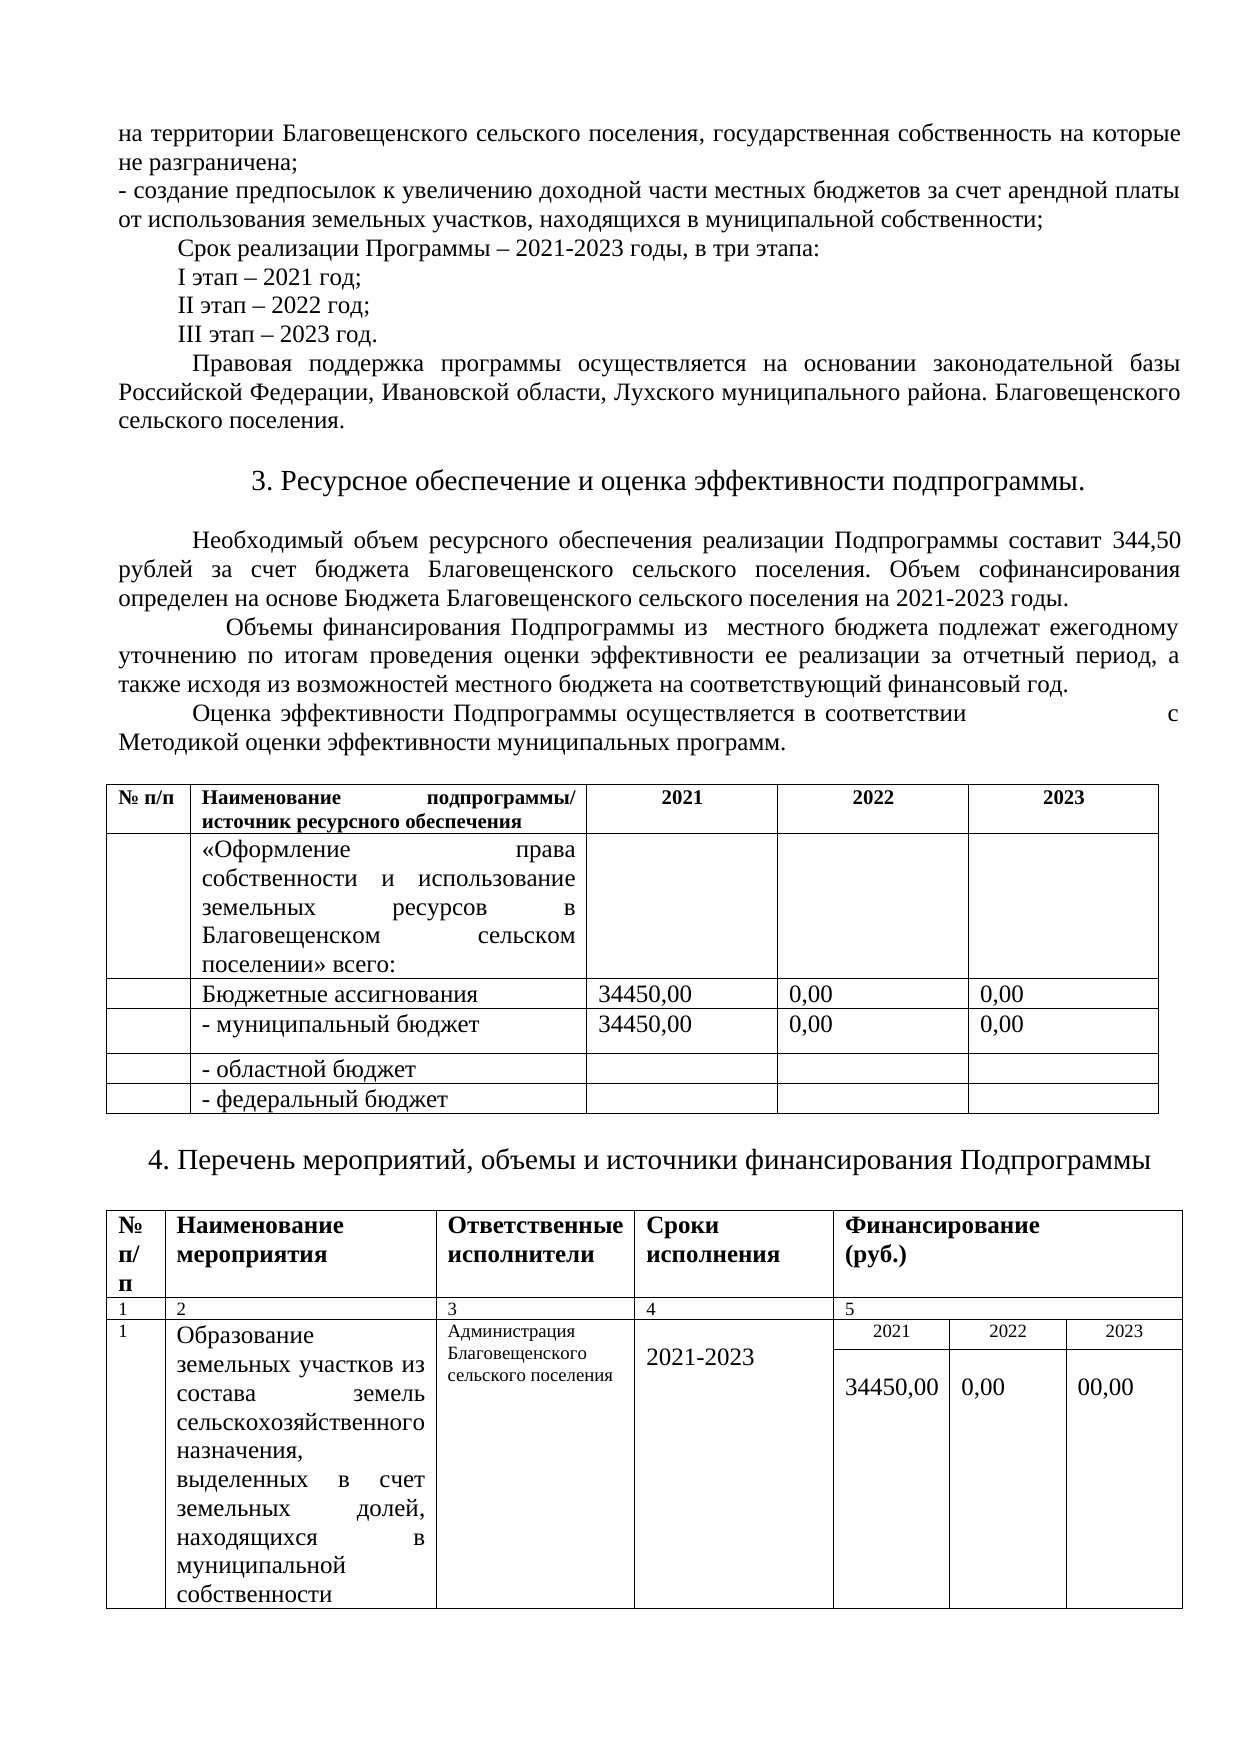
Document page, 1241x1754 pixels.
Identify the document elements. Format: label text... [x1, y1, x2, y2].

table_cell [778, 1054, 968, 1083]
table_cell 2021-2023 [635, 1320, 833, 1608]
text Срок реализации Программы – 2021-2023 годы, в три этапа: [118, 233, 1181, 262]
table_cell «Оформление права собственности и использование земельных ресурсов в Благовещенском сельском поселении» всего: [191, 834, 586, 978]
table_cell [969, 1054, 1158, 1083]
table_header № п/п [107, 785, 190, 833]
table_cell [107, 1084, 190, 1113]
table_cell [107, 979, 190, 1008]
table_cell 3 [437, 1298, 634, 1319]
text I этап – 2021 год; [118, 262, 1181, 291]
table_cell [587, 1054, 777, 1083]
table_header Ответственные исполнители [437, 1211, 634, 1297]
table_header № п/п [107, 1211, 165, 1297]
table_cell 0,00 [969, 979, 1158, 1008]
table_cell 0,00 [778, 1009, 968, 1053]
table_cell 34450,00 [587, 1009, 777, 1053]
text - создание предпосылок к увеличению доходной части местных бюджетов за счет арендной платы от использования земельных участков, находящихся в муниципальной собственности; [118, 176, 1181, 233]
table_cell 5 [834, 1298, 1182, 1319]
table_header Финансирование (руб.) [834, 1211, 1182, 1297]
text Объемы финансирования Подпрограммы из местного бюджета подлежат ежегодному уточнению по итогам проведения оценки эффективности ее реализации за отчетный период, а также исходя из возможностей местного бюджета на соответствующий финансовый год. [118, 612, 1181, 698]
table_cell [107, 1009, 190, 1053]
table_cell [107, 834, 190, 978]
table_cell [587, 1084, 777, 1113]
table_cell 4 [635, 1298, 833, 1319]
table_header 2022 [778, 785, 968, 833]
table_header 2021 [587, 785, 777, 833]
text 4. Перечень мероприятий, объемы и источники финансирования Подпрограммы [118, 1142, 1181, 1176]
text Правовая поддержка программы осуществляется на основании законодательной базы Российской Федерации, Ивановской области, Лухского муниципального района. Благовещенского сельского поселения. [118, 348, 1181, 434]
table_cell [778, 834, 968, 978]
text III этап – 2023 год. [118, 319, 1181, 348]
table_cell 2021 [834, 1320, 949, 1349]
table_cell 34450,00 [834, 1350, 949, 1608]
table_cell [969, 1084, 1158, 1113]
table_cell 1 [107, 1320, 165, 1608]
table_cell 0,00 [950, 1350, 1066, 1608]
table_header Наименование подпрограммы/ источник ресурсного обеспечения [191, 785, 586, 833]
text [118, 118, 1181, 176]
table_cell 1 [107, 1298, 165, 1319]
table_cell [107, 1054, 190, 1083]
table_cell 00,00 [1067, 1350, 1182, 1608]
table_header Наименование мероприятия [166, 1211, 436, 1297]
table_cell 0,00 [778, 979, 968, 1008]
table_cell 2022 [950, 1320, 1066, 1349]
table_cell - федеральный бюджет [191, 1084, 586, 1113]
table_cell Администрация Благовещенского сельского поселения [437, 1320, 634, 1608]
table_cell [778, 1084, 968, 1113]
table_cell 34450,00 [587, 979, 777, 1008]
text II этап – 2022 год; [118, 291, 1181, 319]
text Необходимый объем ресурсного обеспечения реализации Подпрограммы составит 344,50 рублей за счет бюджета Благовещенского сельского поселения. Объем софинансирования определен на основе Бюджета Благовещенского сельского поселения на 2021-2023 годы. [118, 525, 1181, 612]
table_header 2023 [969, 785, 1158, 833]
table_cell - областной бюджет [191, 1054, 586, 1083]
table_cell [587, 834, 777, 978]
table_cell 2 [166, 1298, 436, 1319]
table_cell Бюджетные ассигнования [191, 979, 586, 1008]
table_cell 2023 [1067, 1320, 1182, 1349]
table_cell - муниципальный бюджет [191, 1009, 586, 1053]
table_cell [969, 834, 1158, 978]
table_header Сроки исполнения [635, 1211, 833, 1297]
text Оценка эффективности Подпрограммы осуществляется в соответствии с Методикой оценки эффективности муниципальных программ. [118, 698, 1181, 755]
table_cell 0,00 [969, 1009, 1158, 1053]
table_cell Образование земельных участков из состава земель сельскохозяйственного назначения, выделенных в счет земельных долей, находящихся в муниципальной собственности [166, 1320, 436, 1608]
text 3. Ресурсное обеспечение и оценка эффективности подпрограммы. [156, 463, 1181, 497]
